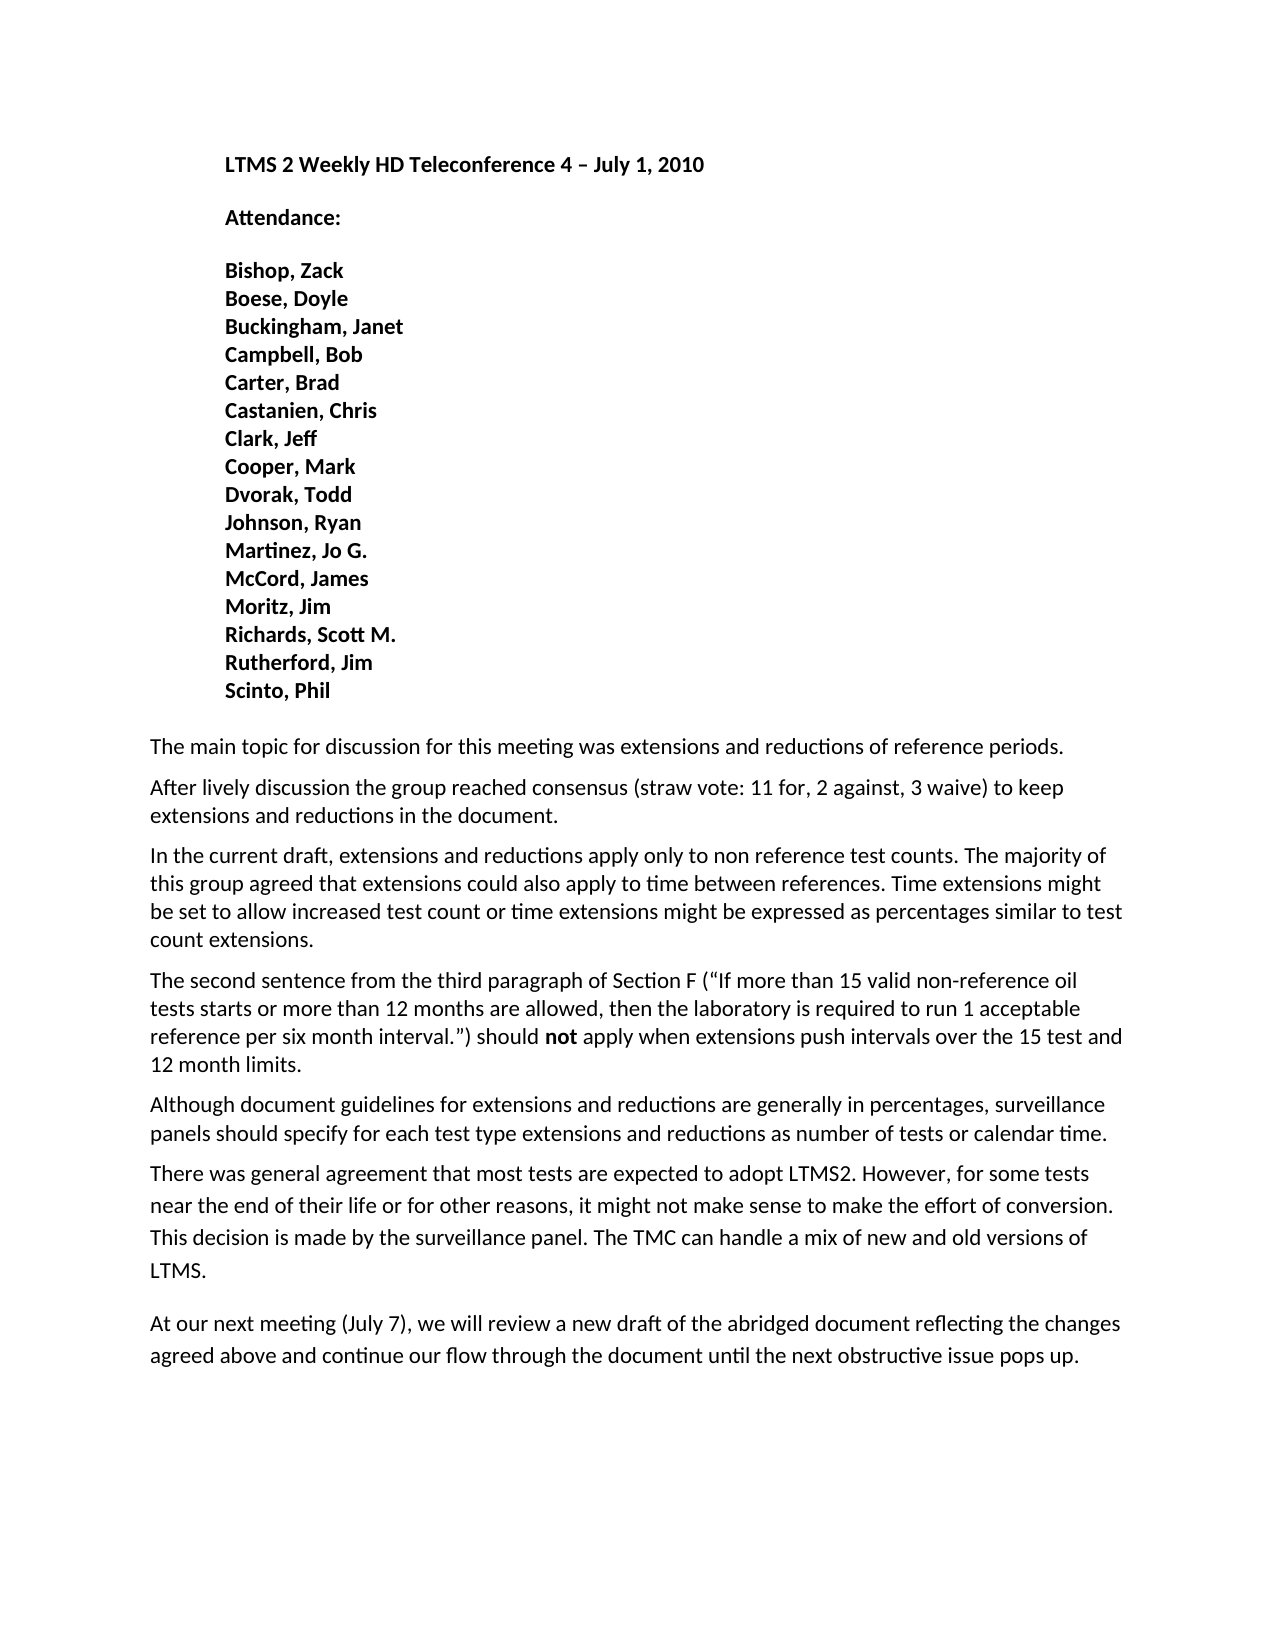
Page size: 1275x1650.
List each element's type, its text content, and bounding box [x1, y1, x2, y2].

text Boese, Doyle [225, 284, 1125, 312]
text McCord, James [225, 564, 1125, 592]
text Cooper, Mark [225, 452, 1125, 480]
text Clark, Jeff [225, 424, 1125, 452]
text The second sentence from the third paragraph of Section F (“If more than 15 valid non-reference oil tests starts or more than 12 months are allowed, then the laboratory is required to run 1 acceptable reference per six month interval.”) should not apply when extensions push intervals over the 15 test and 12 month limits. [150, 966, 1125, 1078]
text Although document guidelines for extensions and reductions are generally in percentages, surveillance panels should specify for each test type extensions and reductions as number of tests or calendar time. [150, 1091, 1125, 1147]
text Campbell, Bob [225, 340, 1125, 368]
text After lively discussion the group reached consensus (straw vote: 11 for, 2 against, 3 waive) to keep extensions and reductions in the document. [150, 773, 1125, 829]
text Attendance: [225, 203, 1125, 231]
text Scinto, Phil [225, 676, 1125, 704]
text Rutherford, Jim [225, 648, 1125, 676]
text Johnson, Ryan [225, 508, 1125, 536]
text LTMS 2 Weekly HD Teleconference 4 – July 1, 2010 [225, 150, 1125, 178]
text The main topic for discussion for this meeting was extensions and reductions of reference periods. [150, 732, 1125, 760]
text There was general agreement that most tests are expected to adopt LTMS2. However, for some tests near the end of their life or for other reasons, it might not make sense to make the effort of conversion. This decision is made by the surveillance panel. The TMC can handle a mix of new and old versions of LTMS. [150, 1159, 1125, 1284]
text Dvorak, Todd [225, 480, 1125, 508]
text Moritz, Jim [225, 592, 1125, 620]
text Bishop, Zack [225, 256, 1125, 284]
text Richards, Scott M. [225, 620, 1125, 648]
text Buckingham, Janet [225, 312, 1125, 340]
text In the current draft, extensions and reductions apply only to non reference test counts. The majority of this group agreed that extensions could also apply to time between references. Time extensions might be set to allow increased test count or time extensions might be expressed as percentages similar to test count extensions. [150, 841, 1125, 953]
text Castanien, Chris [225, 396, 1125, 424]
text Carter, Brad [225, 368, 1125, 396]
text At our next meeting (July 7), we will review a new draft of the abridged document reflecting the changes agreed above and continue our flow through the document until the next obstructive issue pops up. [150, 1309, 1125, 1369]
text Martinez, Jo G. [225, 536, 1125, 564]
